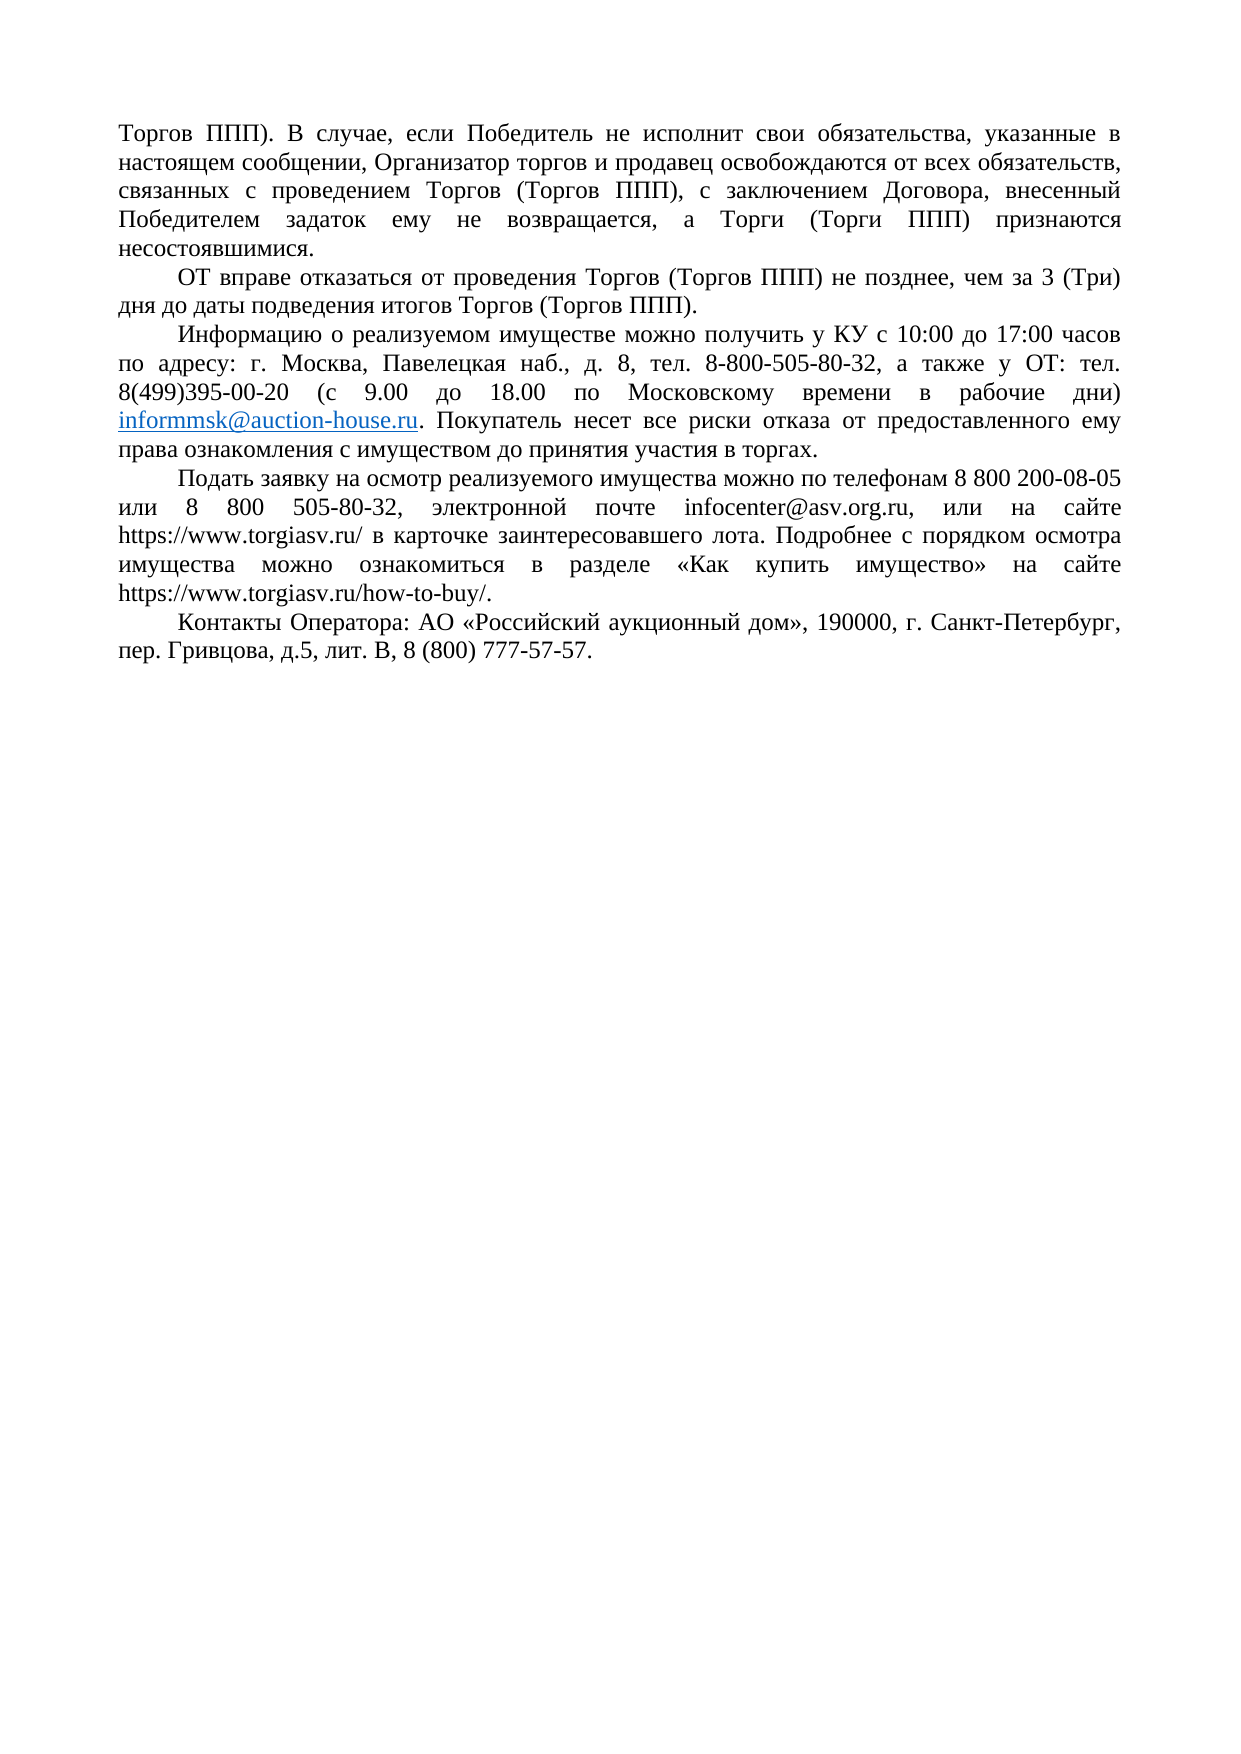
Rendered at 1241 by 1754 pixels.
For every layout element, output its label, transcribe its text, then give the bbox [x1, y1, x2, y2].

text Подать заявку на осмотр реализуемого имущества можно по телефонам 8 800 200-08-05 или 8 800 505-80-32, электронной почте infocenter@asv.org.ru, или на сайте https://www.torgiasv.ru/ в карточке заинтересовавшего лота. Подробнее с порядком осмотра имущества можно ознакомиться в разделе «Как купить имущество» на сайте https://www.torgiasv.ru/how-to-buy/. [118, 463, 1122, 607]
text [118, 118, 1122, 262]
text Контакты Оператора: АО «Российский аукционный дом», 190000, г. Санкт-Петербург, пер. Гривцова, д.5, лит. В, 8 (800) 777-57-57. [118, 607, 1122, 664]
text ОТ вправе отказаться от проведения Торгов (Торгов ППП) не позднее, чем за 3 (Три) дня до даты подведения итогов Торгов (Торгов ППП). [118, 262, 1122, 319]
text Информацию о реализуемом имуществе можно получить у КУ с 10:00 до 17:00 часов по адресу: г. Москва, Павелецкая наб., д. 8, тел. 8-800-505-80-32, а также у ОТ: тел. 8(499)395-00-20 (с 9.00 до 18.00 по Московскому времени в рабочие дни) informmsk@auction-house.ru. Покупатель несет все риски отказа от предоставленного ему права ознакомления с имуществом до принятия участия в торгах. [118, 319, 1122, 463]
